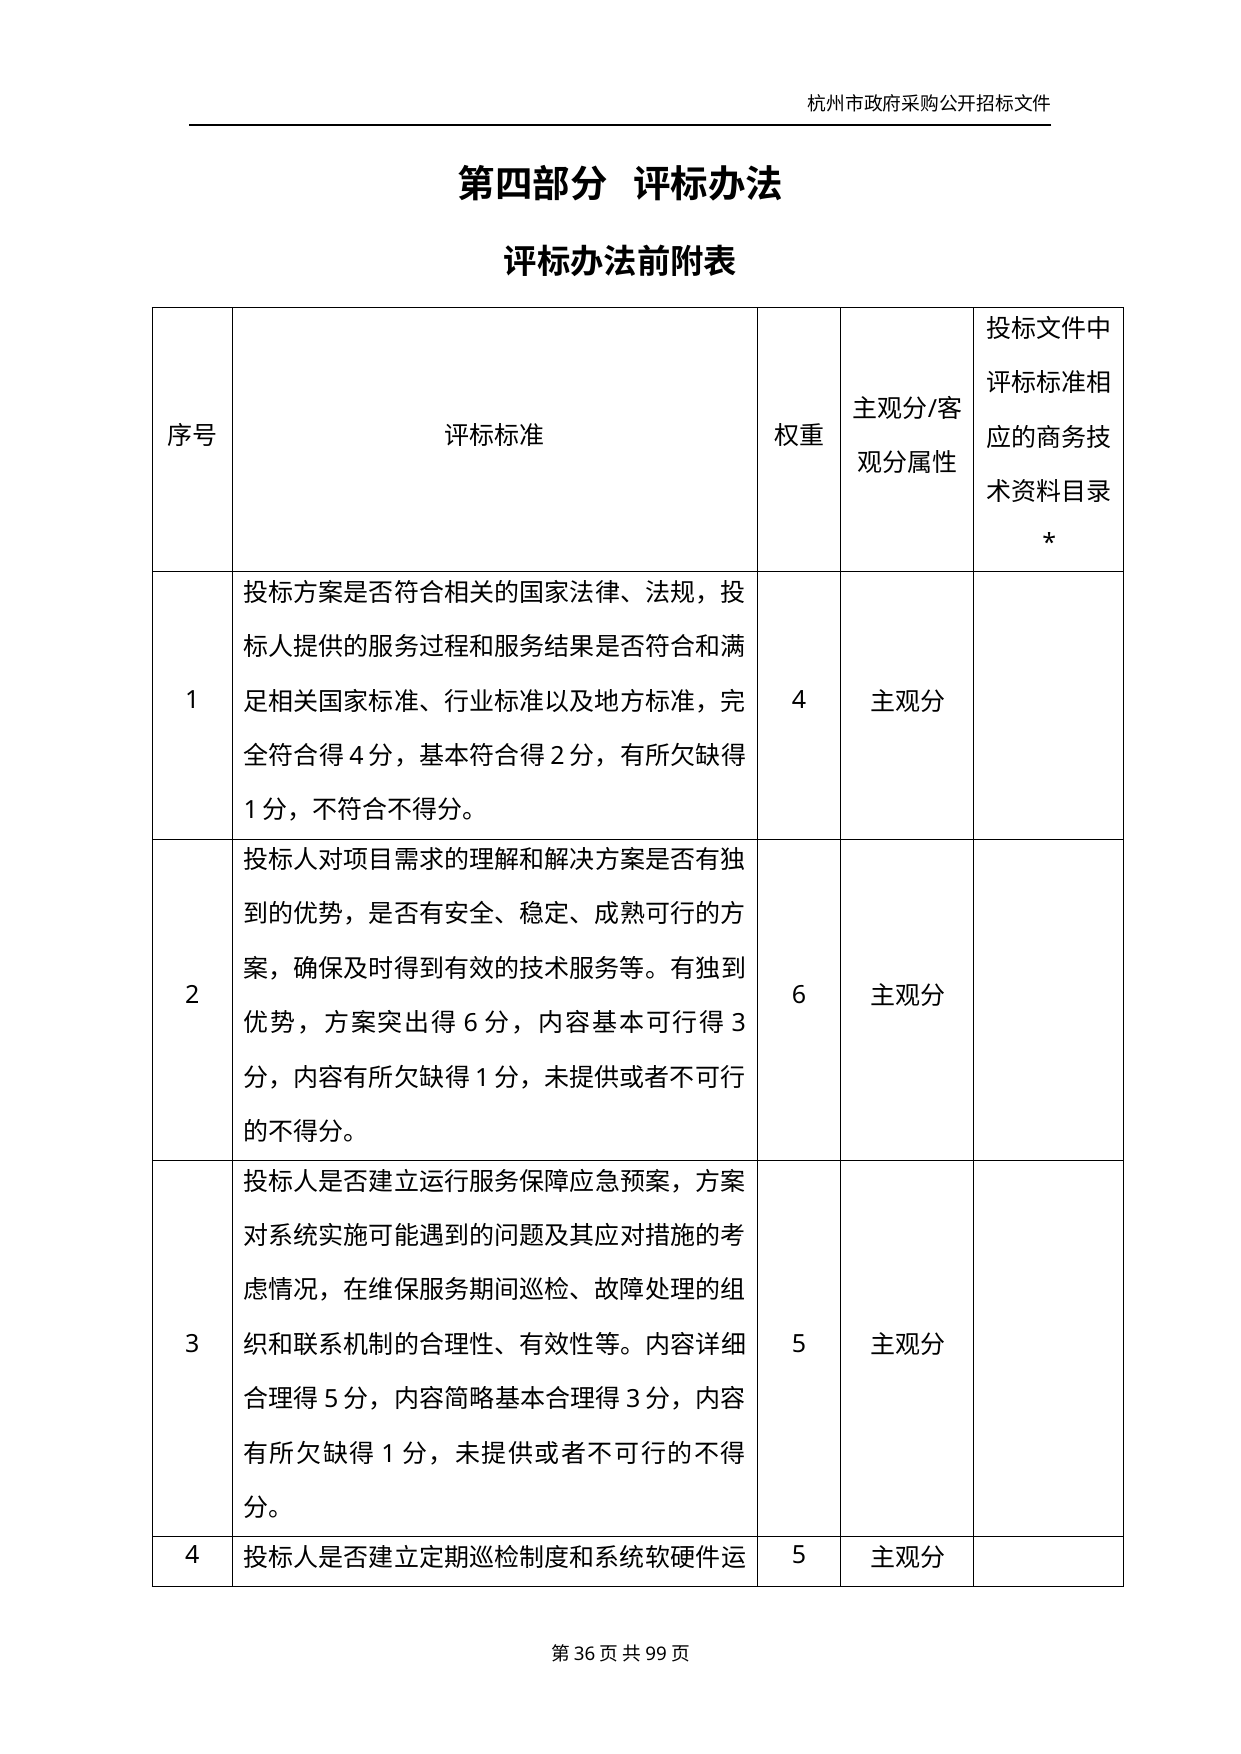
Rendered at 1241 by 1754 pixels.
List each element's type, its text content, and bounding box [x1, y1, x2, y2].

table_cell 投标人是否建立运行服务保障应急预案，方案对系统实施可能遇到的问题及其应对措施的考虑情况，在维保服务期间巡检、故障处理的组织和联系机制的合理性、有效性等。内容详细合理得5分，内容简略基本合理得3分，内容有所欠缺得1分，未提供或者不可行的不得分。 [233, 1161, 757, 1536]
table_cell 4 [153, 1537, 232, 1586]
table_cell 6 [758, 840, 840, 1160]
table_cell [974, 572, 1123, 838]
table_cell 5 [758, 1161, 840, 1536]
table_header 序号 [153, 308, 232, 571]
table_header 权重 [758, 308, 840, 571]
table_cell [974, 840, 1123, 1160]
table_cell 4 [758, 572, 840, 838]
table_header 投标文件中评标标准相应的商务技术资料目录* [974, 308, 1123, 571]
table_cell 3 [153, 1161, 232, 1536]
text 第四部分 评标办法 [189, 153, 1051, 208]
text 评标办法前附表 [189, 235, 1051, 283]
table_cell 主观分 [841, 1537, 973, 1586]
table_header 评标标准 [233, 308, 757, 571]
table_cell 2 [153, 840, 232, 1160]
table_cell 1 [153, 572, 232, 838]
table_cell 投标方案是否符合相关的国家法律、法规，投标人提供的服务过程和服务结果是否符合和满足相关国家标准、行业标准以及地方标准，完全符合得4分，基本符合得2分，有所欠缺得1分，不符合不得分。 [233, 572, 757, 838]
table_header 主观分/客观分属性 [841, 308, 973, 571]
table_cell 5 [758, 1537, 840, 1586]
table_cell [974, 1537, 1123, 1586]
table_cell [233, 1537, 757, 1586]
table_cell [974, 1161, 1123, 1536]
table_cell 主观分 [841, 572, 973, 838]
table_cell 投标人对项目需求的理解和解决方案是否有独到的优势，是否有安全、稳定、成熟可行的方案，确保及时得到有效的技术服务等。有独到优势，方案突出得6分，内容基本可行得3分，内容有所欠缺得1分，未提供或者不可行的不得分。 [233, 840, 757, 1160]
table_cell 主观分 [841, 1161, 973, 1536]
table_cell 主观分 [841, 840, 973, 1160]
